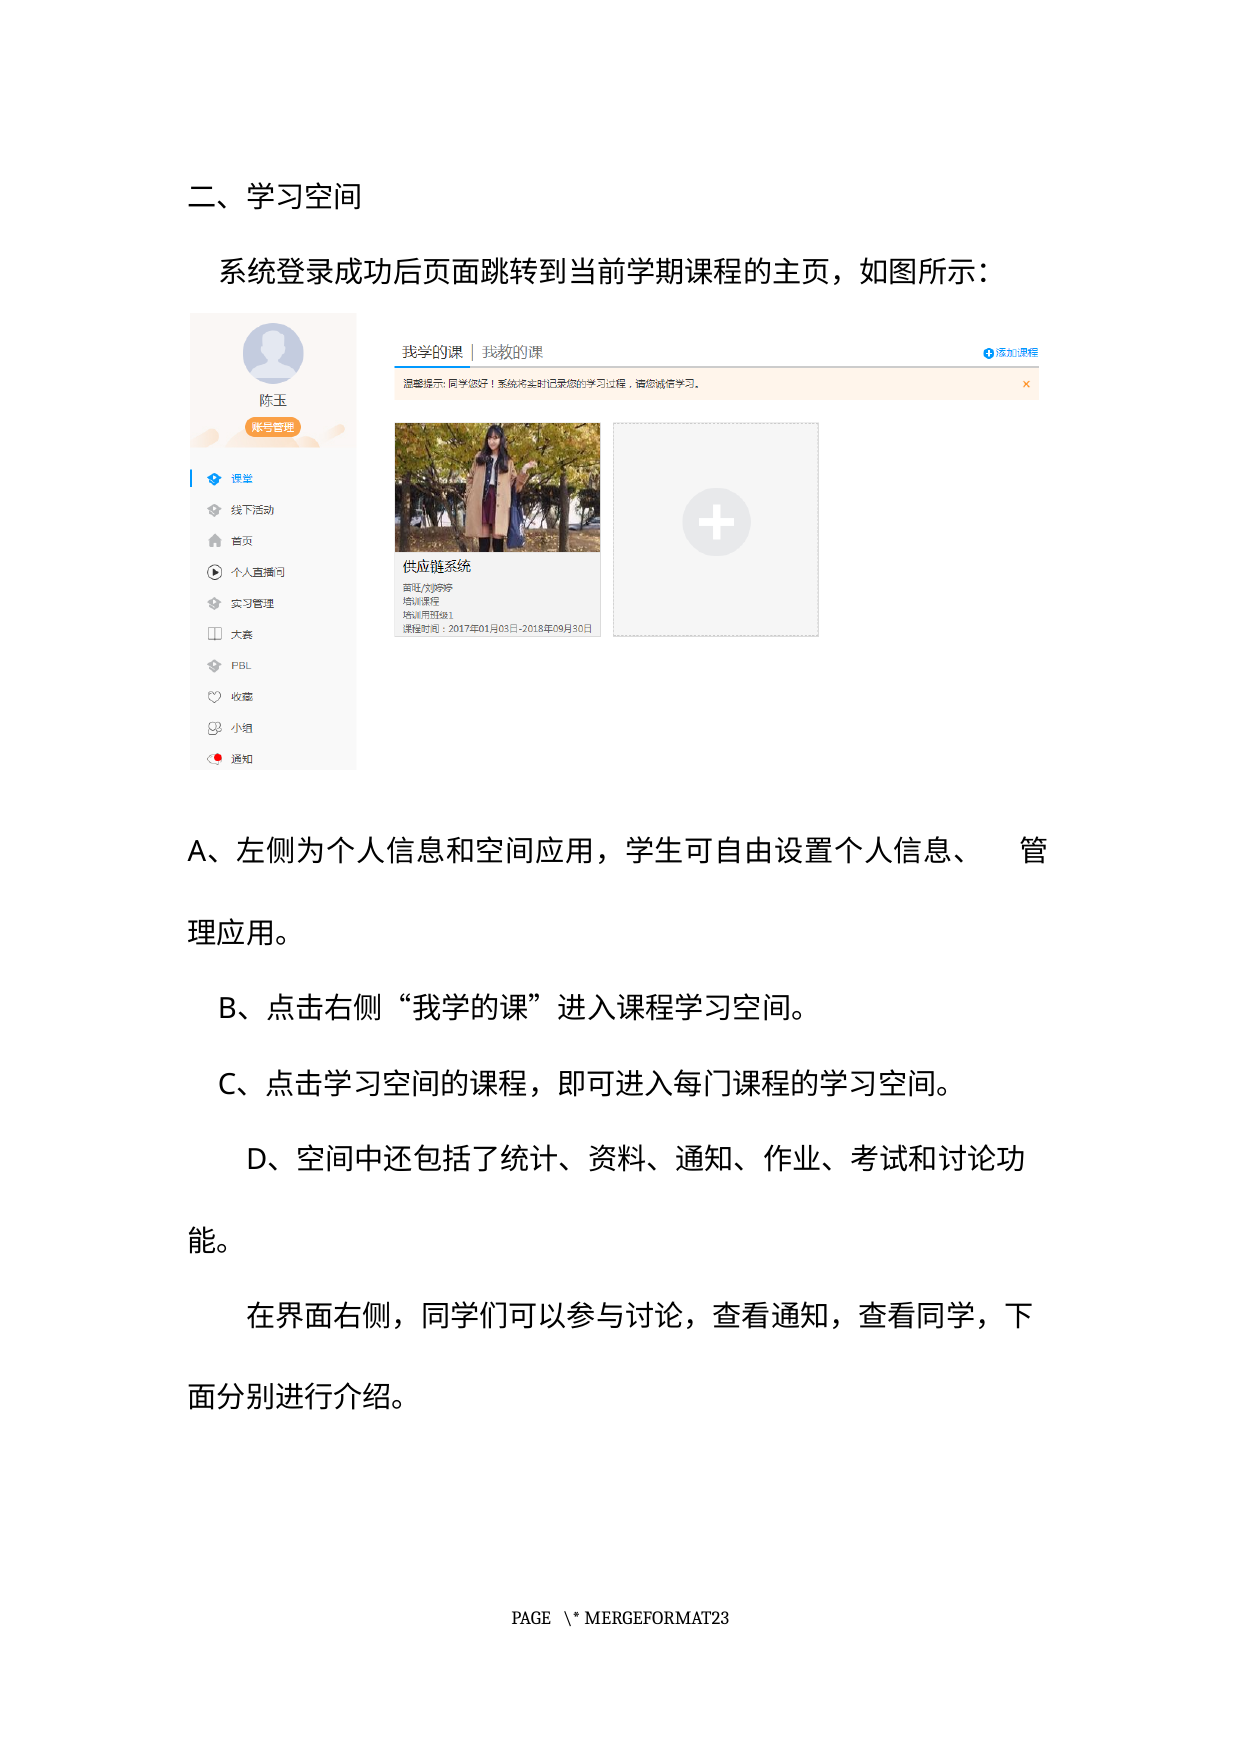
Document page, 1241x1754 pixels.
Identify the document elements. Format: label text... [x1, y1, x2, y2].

text A、左侧为个人信息和空间应用，学生可自由设置个人信息、 管理应用。 [187, 770, 1053, 963]
text D、空间中还包括了统计、资料、通知、作业、考试和讨论功能。 [187, 1124, 1053, 1271]
text 在界面右侧，同学们可以参与讨论，查看通知，查看同学，下面分别进行介绍。 [187, 1281, 1053, 1428]
text 系统登录成功后页面跳转到当前学期课程的主页，如图所示： [187, 237, 1053, 302]
picture [187, 313, 1053, 770]
text C、点击学习空间的课程，即可进入每门课程的学习空间。 [187, 1049, 1053, 1114]
text B、点击右侧“我学的课”进入课程学习空间。 [187, 973, 1053, 1038]
subtitle 二、学习空间 [187, 162, 1053, 227]
